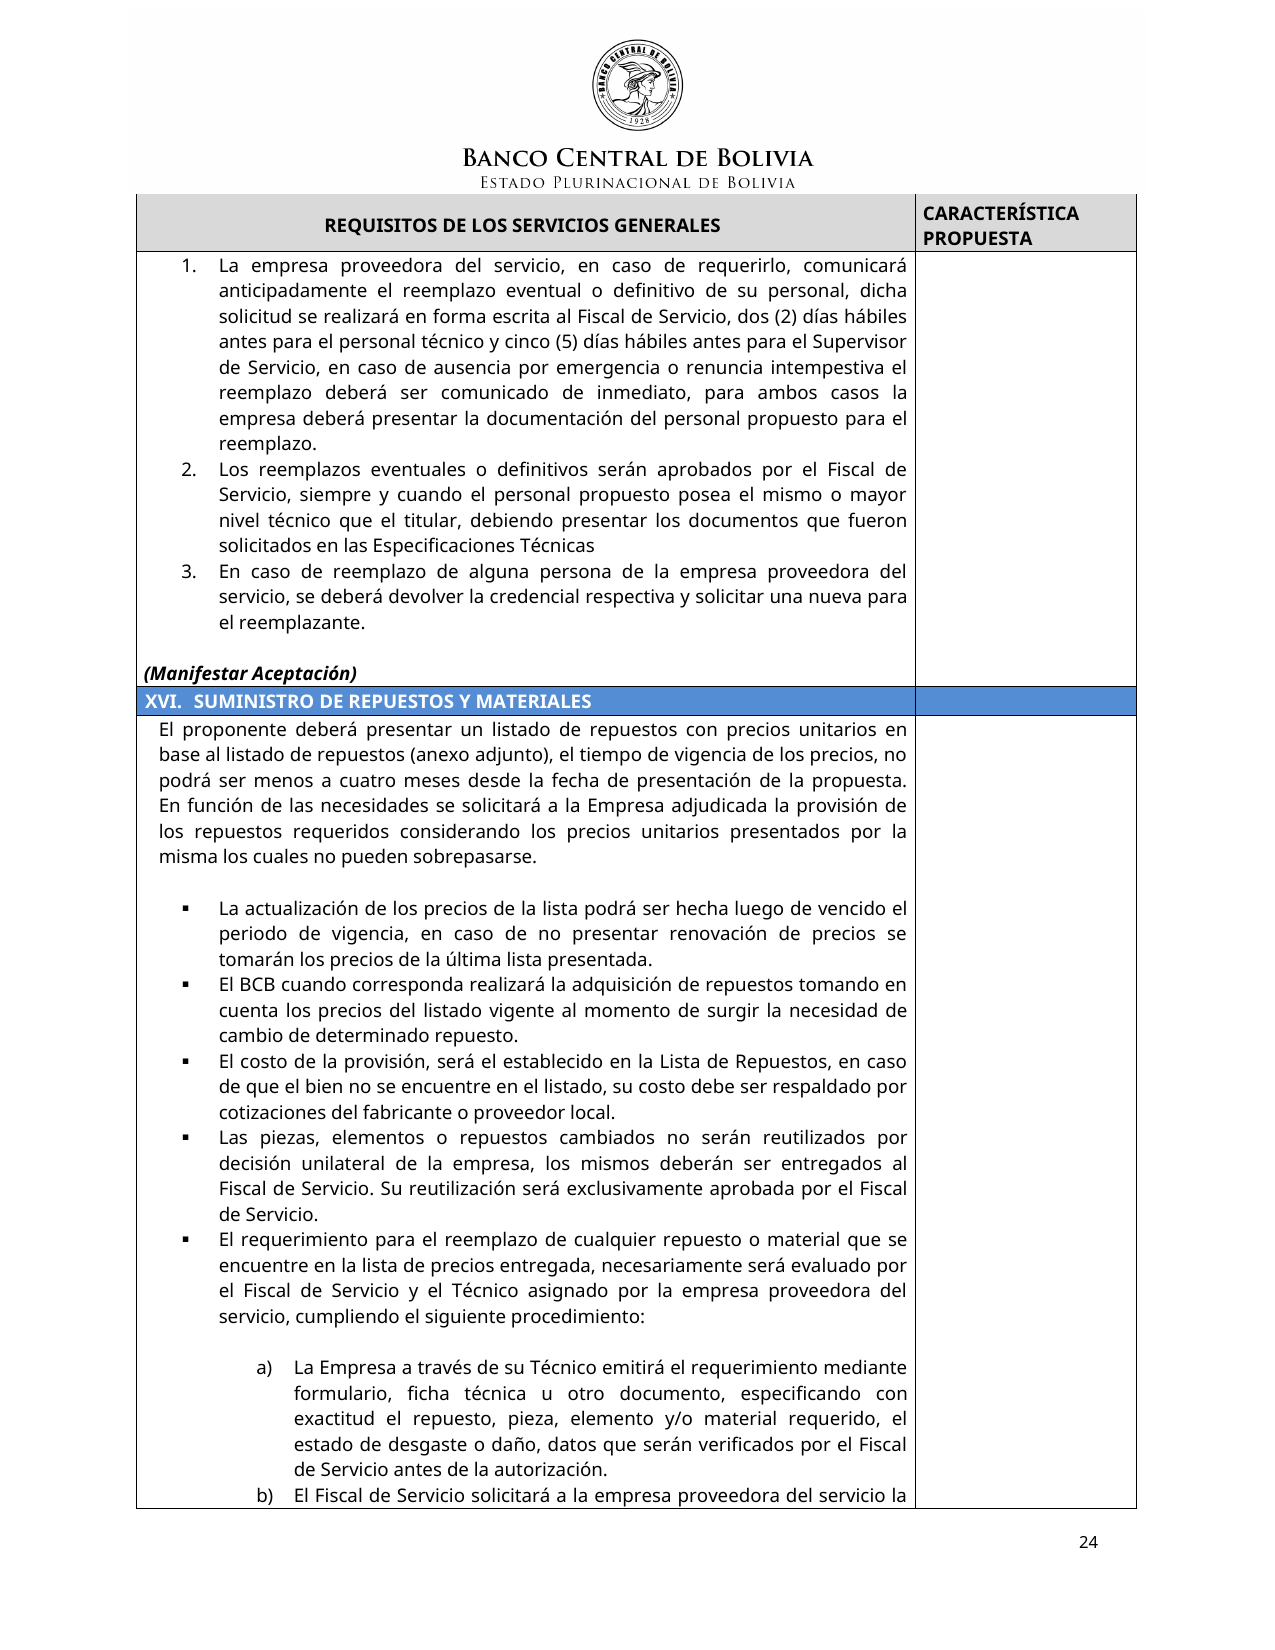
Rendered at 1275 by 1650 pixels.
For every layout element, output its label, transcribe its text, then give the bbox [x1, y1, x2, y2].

picture [122, 9, 1147, 194]
table_cell [916, 252, 1136, 686]
table_header CARACTERÍSTICA PROPUESTA [916, 194, 1136, 251]
table_header REQUISITOS DE LOS SERVICIOS GENERALES [137, 194, 915, 251]
table_cell [916, 687, 1136, 715]
table_cell [916, 716, 1136, 1507]
table_cell SUMINISTRO DE REPUESTOS Y MATERIALES [137, 687, 915, 715]
